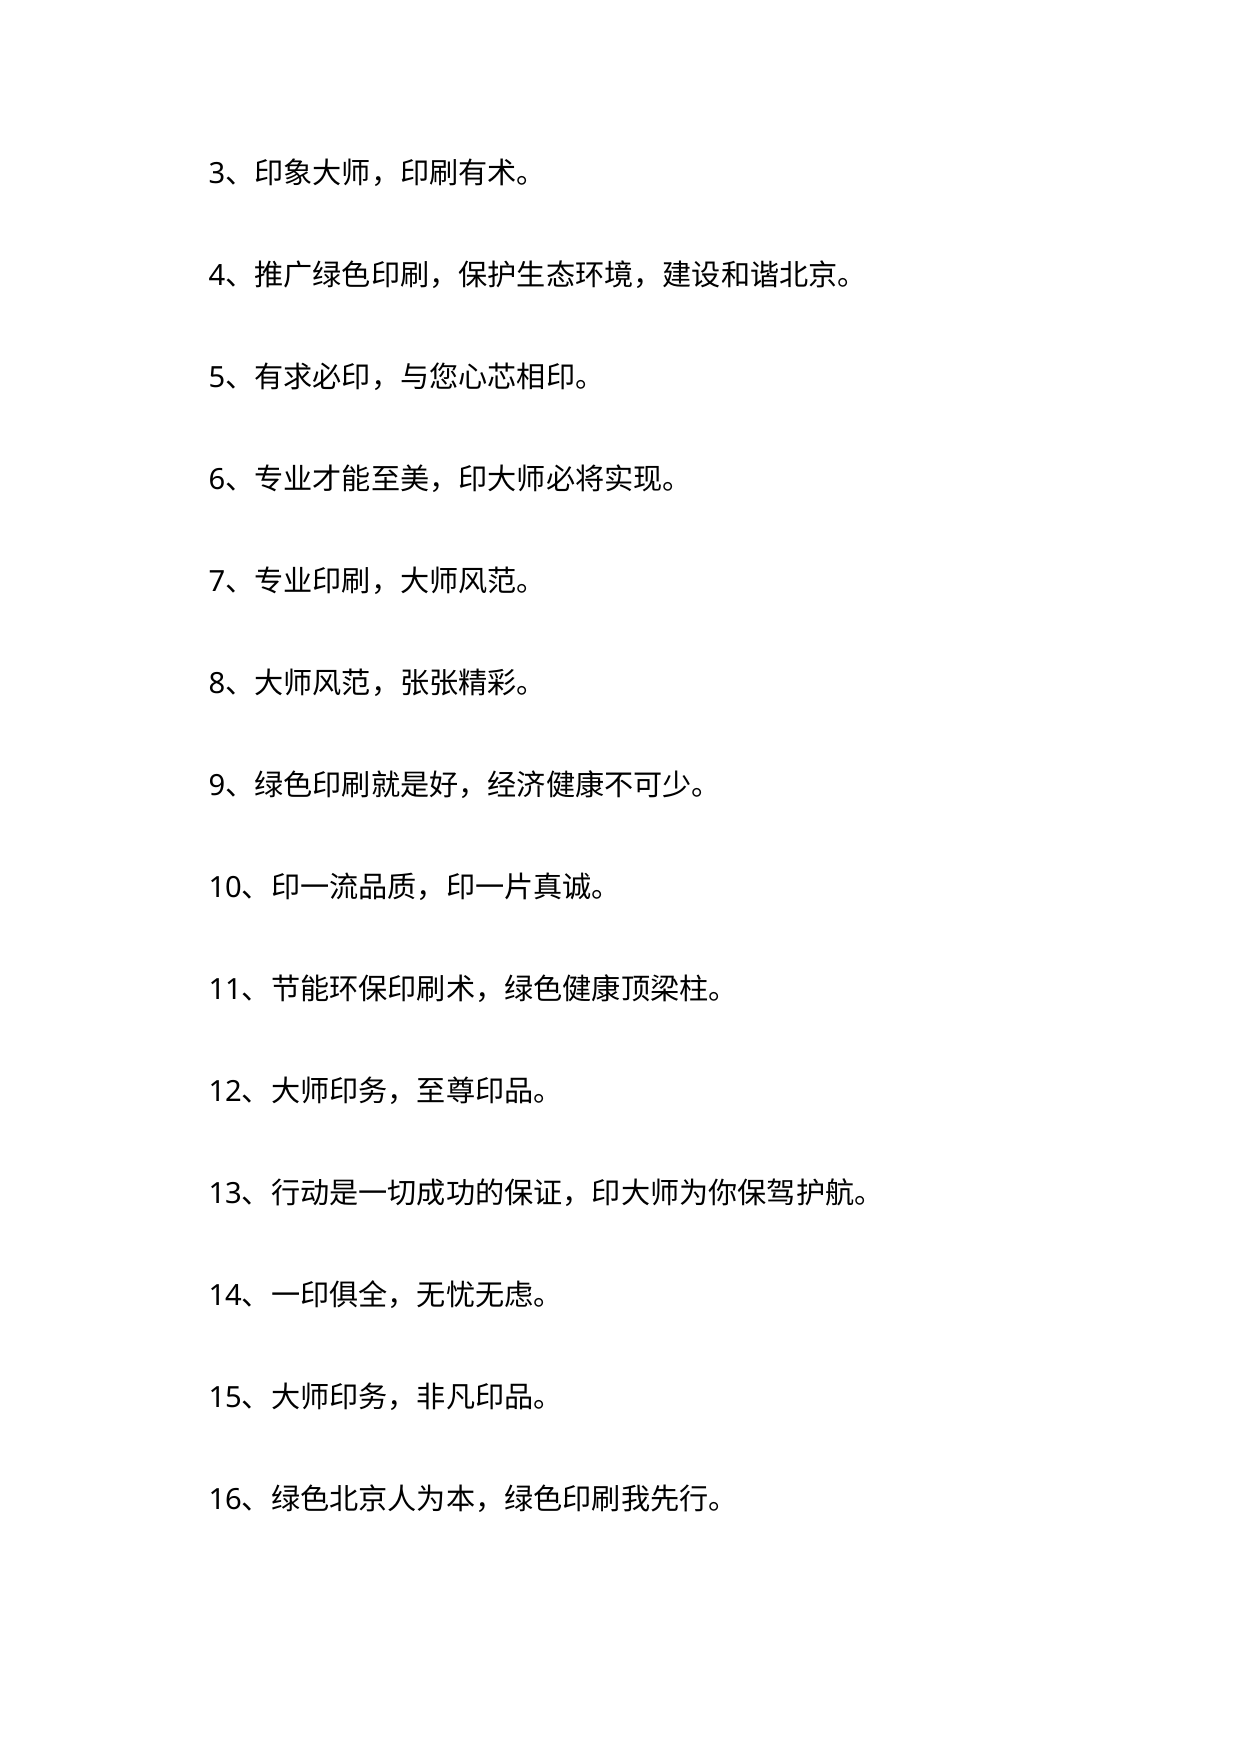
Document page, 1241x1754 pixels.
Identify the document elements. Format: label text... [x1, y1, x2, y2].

text 12、大师印务，至尊印品。 [150, 1068, 1090, 1110]
text 11、节能环保印刷术，绿色健康顶梁柱。 [150, 966, 1090, 1008]
text 5、有求必印，与您心芯相印。 [150, 354, 1090, 396]
text 10、印一流品质，印一片真诚。 [150, 864, 1090, 906]
text 13、行动是一切成功的保证，印大师为你保驾护航。 [150, 1170, 1090, 1212]
text 15、大师印务，非凡印品。 [150, 1374, 1090, 1416]
text 8、大师风范，张张精彩。 [150, 660, 1090, 702]
text 7、专业印刷，大师风范。 [150, 558, 1090, 600]
text 14、一印俱全，无忧无虑。 [150, 1272, 1090, 1314]
text 9、绿色印刷就是好，经济健康不可少。 [150, 762, 1090, 804]
text 6、专业才能至美，印大师必将实现。 [150, 456, 1090, 498]
text 3、印象大师，印刷有术。 [150, 150, 1090, 192]
text 16、绿色北京人为本，绿色印刷我先行。 [150, 1476, 1090, 1518]
text 4、推广绿色印刷，保护生态环境，建设和谐北京。 [150, 252, 1090, 294]
